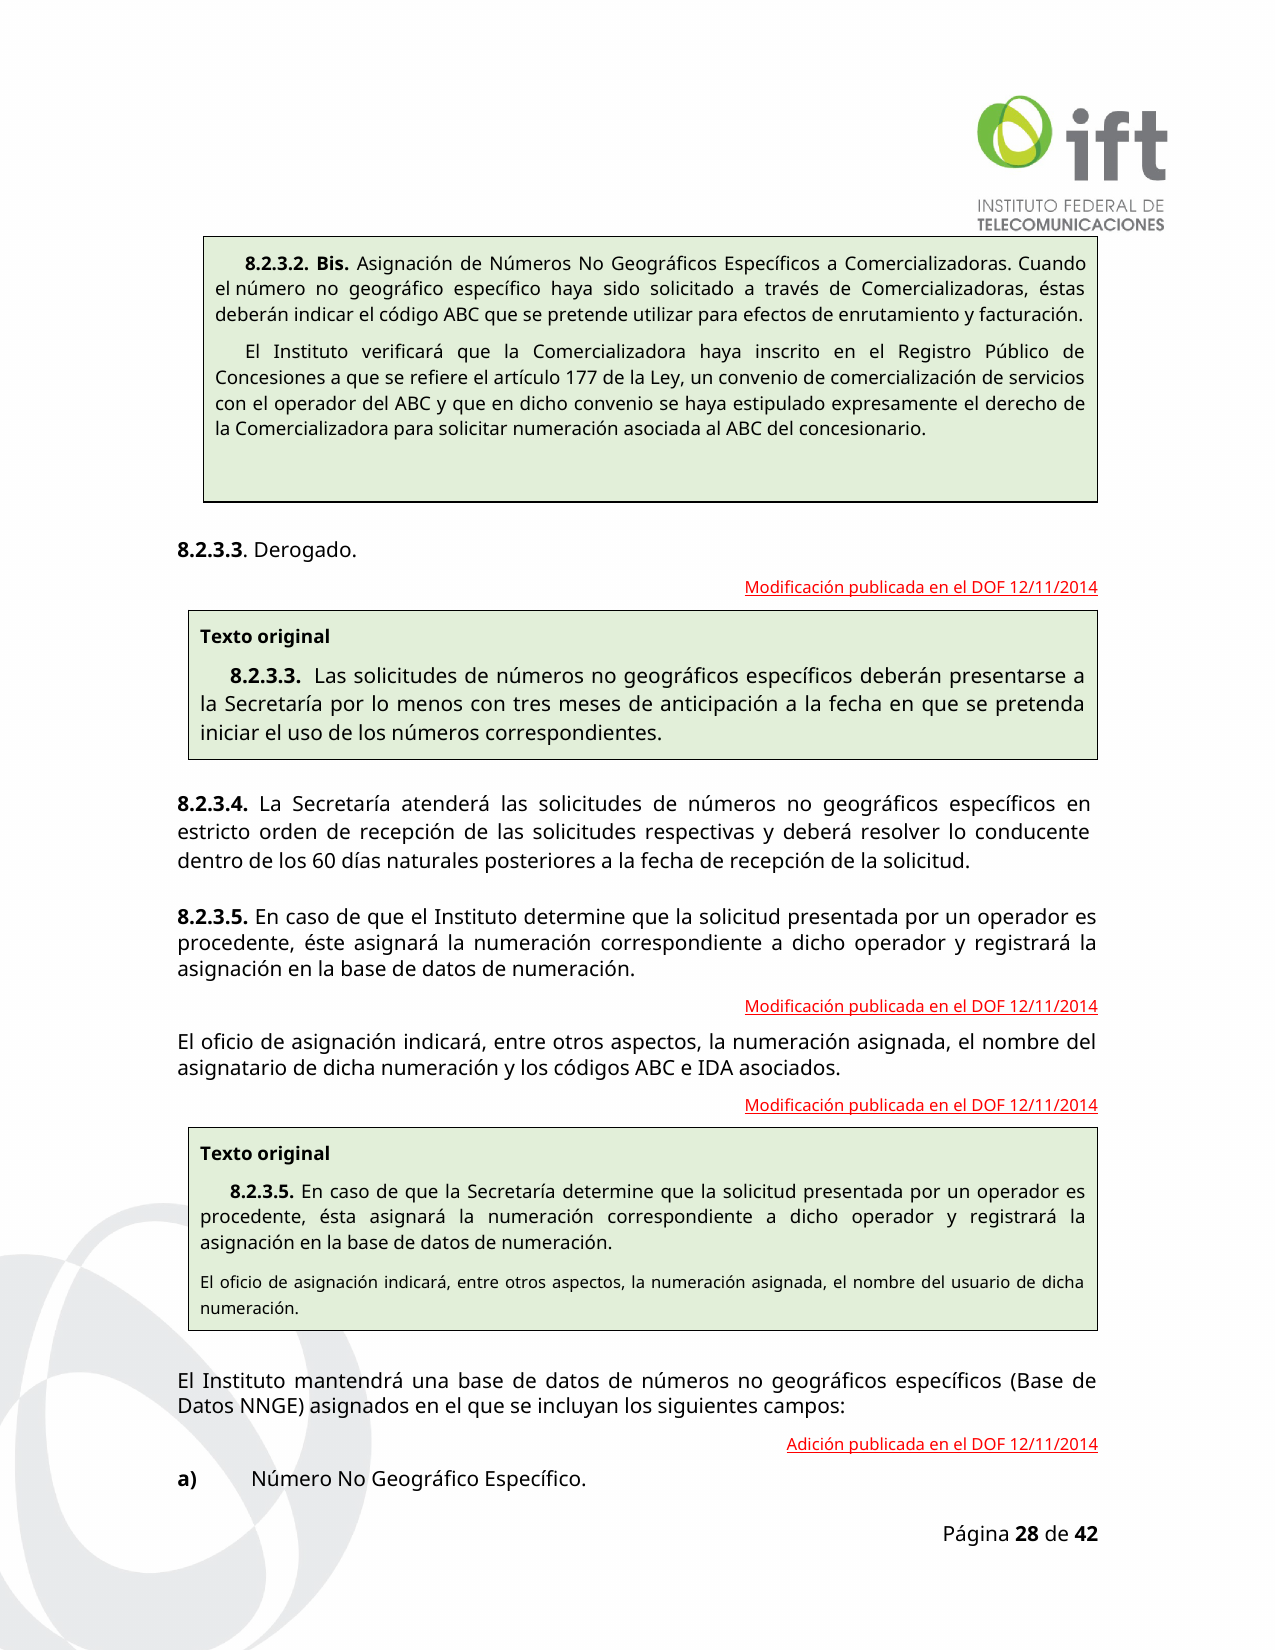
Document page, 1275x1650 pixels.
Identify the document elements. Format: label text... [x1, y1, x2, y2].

text Modificación publicada en el DOF 12/11/2014 [177, 573, 1098, 599]
text a) Número No Geográfico Específico. [177, 1466, 1098, 1492]
picture [0, 0, 1275, 1650]
text 8.2.3.3. Derogado. [177, 538, 1098, 563]
text Modificación publicada en el DOF 12/11/2014 [177, 992, 1098, 1018]
text El Instituto mantendrá una base de datos de números no geográficos específicos (Base de Datos NNGE) asignados en el que se incluyan los siguientes campos: [177, 1367, 1098, 1419]
text 8.2.3.4. La Secretaría atenderá las solicitudes de números no geográficos específicos en estricto orden de recepción de las solicitudes respectivas y deberá resolver lo conducente dentro de los 60 días naturales posteriores a la fecha de recepción de la solicitud. [177, 789, 1092, 874]
table_header Texto original 8.2.3.5. En caso de que la Secretaría determine que la solicitud presentada por un operador es procedente, ésta asignará la numeración correspondiente a dicho operador y registrará la asignación en la base de datos de numeración. El oficio de asignación indicará, entre otros aspectos, la numeración asignada, el nombre del usuario de dicha numeración. [189, 1128, 1097, 1330]
table_header Texto original 8.2.3.3. Las solicitudes de números no geográficos específicos deberán presentarse a la Secretaría por lo menos con tres meses de anticipación a la fecha en que se pretenda iniciar el uso de los números correspondientes. [189, 611, 1097, 759]
text Adición publicada en el DOF 12/11/2014 [177, 1430, 1098, 1456]
text El oficio de asignación indicará, entre otros aspectos, la numeración asignada, el nombre del asignatario de dicha numeración y los códigos ABC e IDA asociados. [177, 1028, 1098, 1080]
text 8.2.3.5. En caso de que el Instituto determine que la solicitud presentada por un operador es procedente, éste asignará la numeración correspondiente a dicho operador y registrará la asignación en la base de datos de numeración. [177, 903, 1098, 981]
text Modificación publicada en el DOF 12/11/2014 [177, 1091, 1098, 1116]
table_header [204, 237, 1097, 501]
